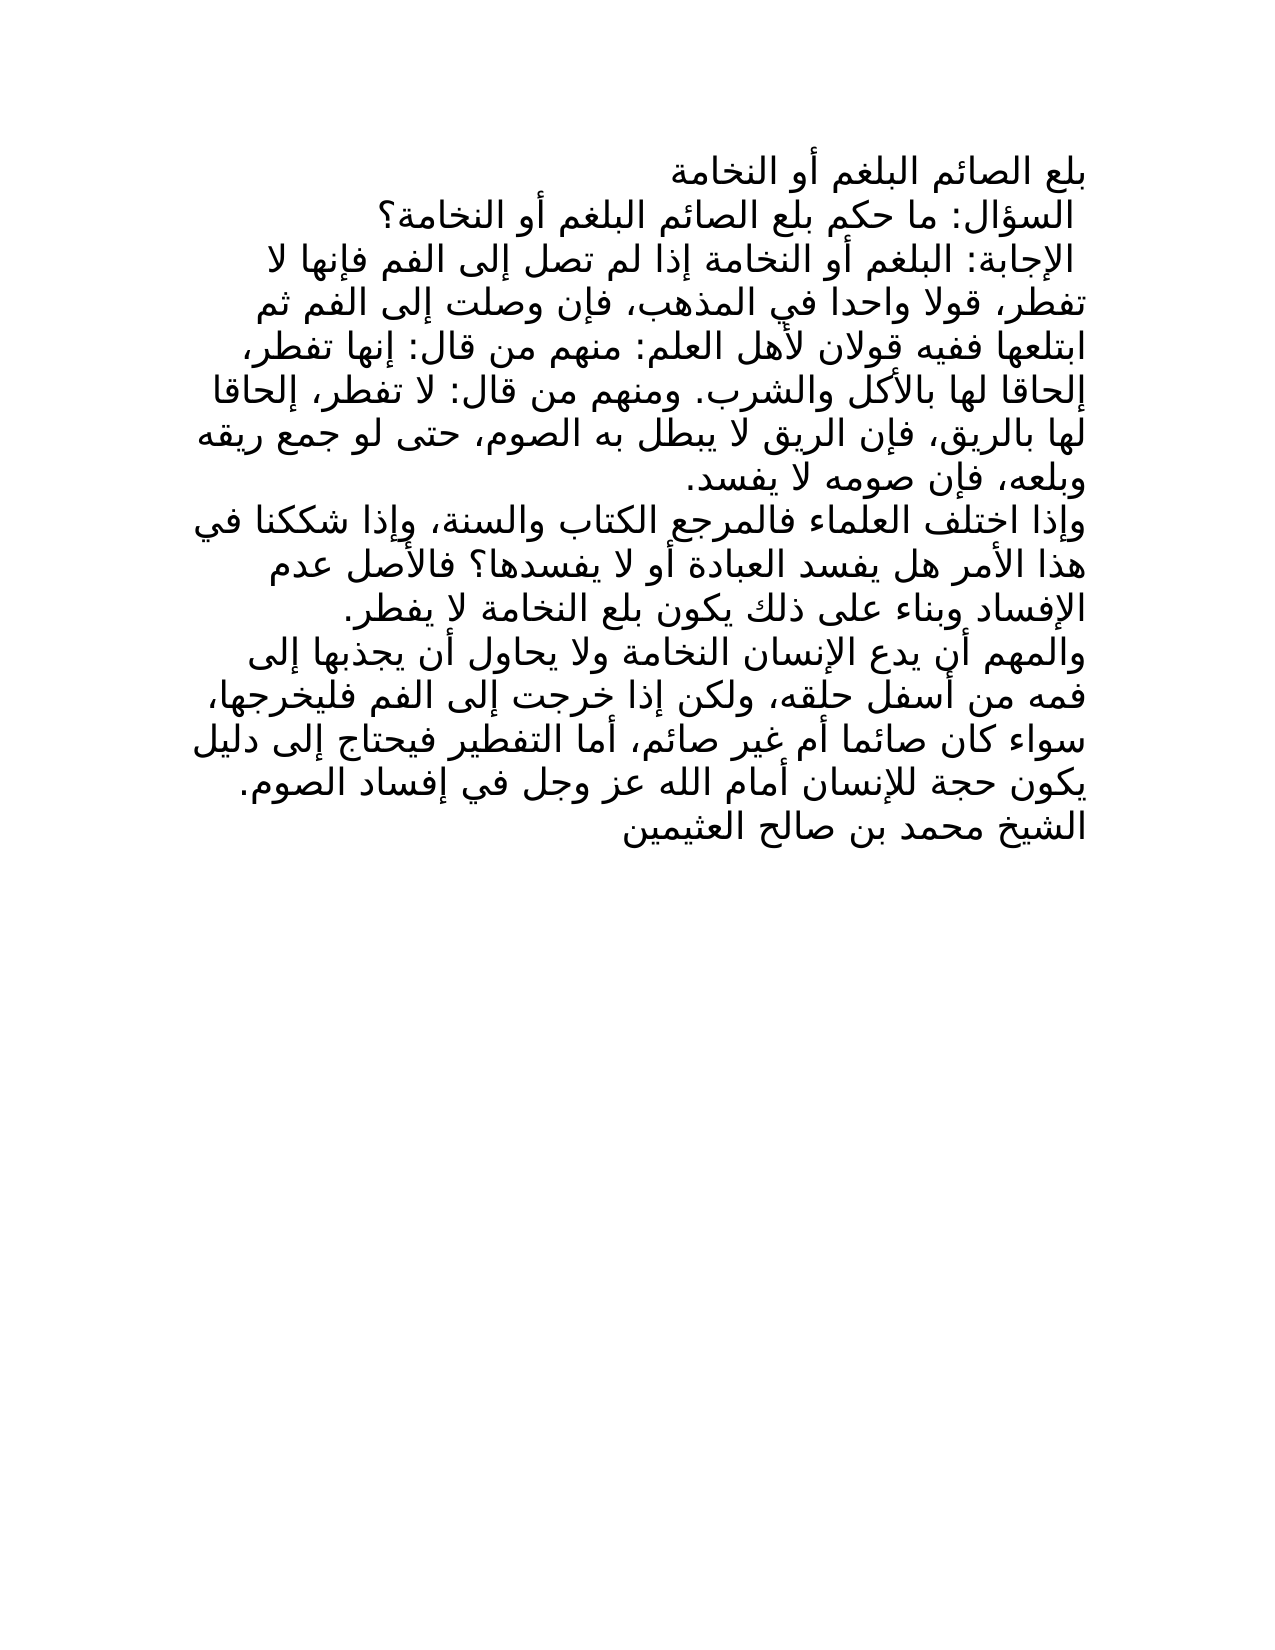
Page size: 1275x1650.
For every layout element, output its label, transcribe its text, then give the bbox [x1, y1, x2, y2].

text والمهم أن يدع الإنسان النخامة ولا يحاول أن يجذبها إلى فمه من أسفل حلقه، ولكن إذا خرجت إلى الفم فليخرجها، سواء كان صائما أم غير صائم، أما التفطير فيحتاج إلى دليل يكون حجة للإنسان أمام الله عز وجل في إفساد الصوم. [187, 630, 1087, 805]
text الإجابة: البلغم أو النخامة إذا لم تصل إلى الفم فإنها لا تفطر، قولا واحدا في المذهب، فإن وصلت إلى الفم ثم ابتلعها ففيه قولان لأهل العلم: منهم من قال: إنها تفطر، إلحاقا لها بالأكل والشرب. ومنهم من قال: لا تفطر، إلحاقا لها بالريق، فإن الريق لا يبطل به الصوم، حتى لو جمع ريقه وبلعه، فإن صومه لا يفسد. [187, 237, 1087, 499]
text بلع الصائم البلغم أو النخامة [187, 150, 1087, 194]
text الشيخ محمد بن صالح العثيمين [187, 805, 1087, 848]
text السؤال: ما حكم بلع الصائم البلغم أو النخامة؟ [187, 194, 1087, 237]
text وإذا اختلف العلماء فالمرجع الكتاب والسنة، وإذا شككنا في هذا الأمر هل يفسد العبادة أو لا يفسدها؟ فالأصل عدم الإفساد وبناء على ذلك يكون بلع النخامة لا يفطر. [187, 499, 1087, 630]
